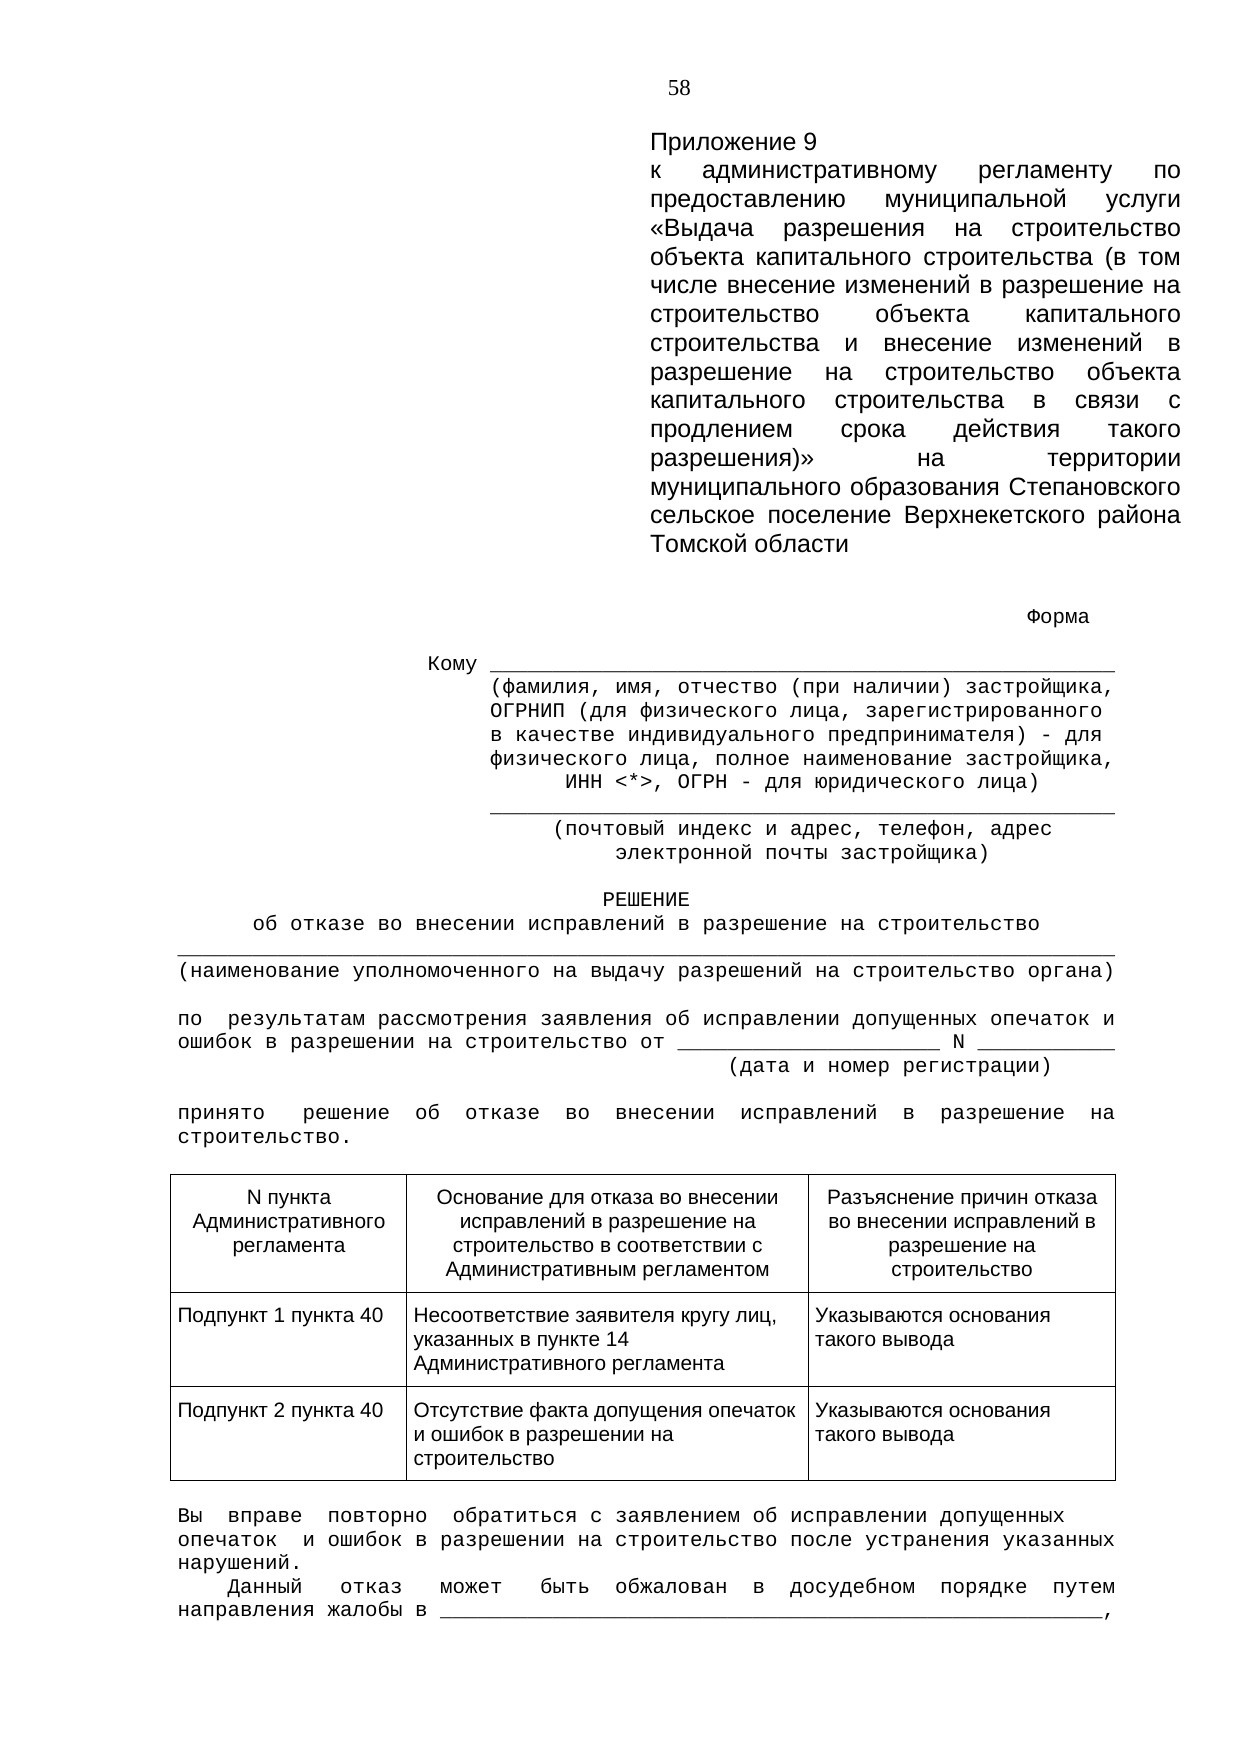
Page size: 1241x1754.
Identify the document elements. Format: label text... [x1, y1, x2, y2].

text принято решение об отказе во внесении исправлений в разрешение на [177, 1102, 1181, 1126]
table_cell Указываются основания такого вывода [809, 1387, 1115, 1480]
text к административному регламенту по предоставлению муниципальной услуги «Выдача разрешения на строительство объекта капитального строительства (в том числе внесение изменений в разрешение на строительство объекта капитального строительства и внесение изменений в разрешение на строительство объекта капитального строительства в связи с продлением срока действия такого разрешения)» на территории муниципального образования Степановского сельское поселение Верхнекетского района Томской области [650, 155, 1181, 558]
text __________________________________________________ [177, 795, 1181, 818]
text РЕШЕНИЕ [177, 889, 1181, 913]
text (наименование уполномоченного на выдачу разрешений на строительство органа) [177, 960, 1181, 984]
text (дата и номер регистрации) [177, 1055, 1181, 1078]
text ОГРНИП (для физического лица, зарегистрированного [177, 700, 1181, 724]
text в качестве индивидуального предпринимателя) - для [177, 724, 1181, 747]
table_cell Подпункт 2 пункта 40 [171, 1387, 406, 1480]
text Вы вправе повторно обратиться с заявлением об исправлении допущенных [177, 1505, 1181, 1528]
text строительство. [177, 1126, 1181, 1149]
text электронной почты застройщика) [177, 842, 1181, 866]
text ошибок в разрешении на строительство от _____________________ N ___________ [177, 1031, 1181, 1055]
table_cell Подпункт 1 пункта 40 [171, 1293, 406, 1386]
table_cell Отсутствие факта допущения опечаток и ошибок в разрешении на строительство [407, 1387, 808, 1480]
text по результатам рассмотрения заявления об исправлении допущенных опечаток и [177, 1008, 1181, 1031]
table_cell Указываются основания такого вывода [809, 1293, 1115, 1386]
table_cell Несоответствие заявителя кругу лиц, указанных в пункте 14 Административного регламента [407, 1293, 808, 1386]
text об отказе во внесении исправлений в разрешение на строительство [177, 913, 1181, 937]
text опечаток и ошибок в разрешении на строительство после устранения указанных [177, 1528, 1181, 1552]
table_header N пункта Административного регламента [171, 1175, 406, 1292]
text (почтовый индекс и адрес, телефон, адрес [177, 818, 1181, 842]
text нарушений. [177, 1552, 1181, 1576]
table_header Основание для отказа во внесении исправлений в разрешение на строительство в соответствии с Административным регламентом [407, 1175, 808, 1292]
text Приложение 9 [650, 126, 1181, 155]
text Данный отказ может быть обжалован в досудебном порядке путем [177, 1576, 1181, 1599]
text ИНН <*>, ОГРН - для юридического лица) [177, 771, 1181, 795]
text направления жалобы в _____________________________________________________, [177, 1599, 1181, 1623]
text ___________________________________________________________________________ [177, 937, 1181, 960]
text Форма [177, 606, 1181, 629]
text физического лица, полное наименование застройщика, [177, 747, 1181, 771]
text Кому __________________________________________________ [177, 653, 1181, 677]
text (фамилия, имя, отчество (при наличии) застройщика, [177, 677, 1181, 700]
table_header Разъяснение причин отказа во внесении исправлений в разрешение на строительство [809, 1175, 1115, 1292]
